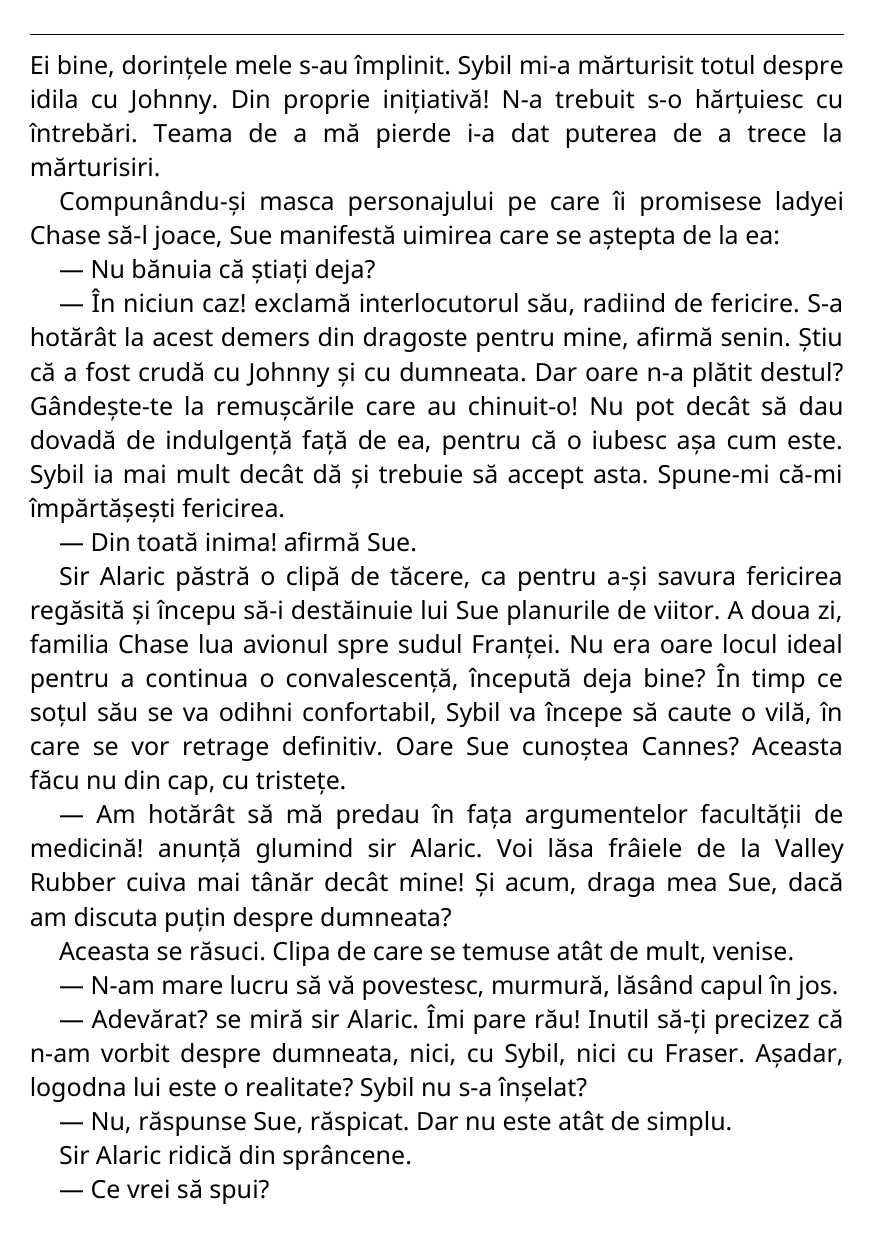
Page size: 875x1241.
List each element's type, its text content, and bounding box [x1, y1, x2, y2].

text — Din toată inima! afirmă Sue. [29, 524, 844, 558]
text Aceasta se răsuci. Clipa de care se temuse atât de mult, venise. [29, 933, 844, 967]
text — Am hotărât să mă predau în faţa argumentelor facultăţii de medicină! anunţă glumind sir Alaric. Voi lăsa frâiele de la Valley Rubber cuiva mai tânăr decât mine! Şi acum, draga mea Sue, dacă am discuta puţin despre dumneata? [29, 797, 844, 933]
text Sir Alaric păstră o clipă de tăcere, ca pentru a-şi savura fericirea regăsită şi începu să-i destăinuie lui Sue planurile de viitor. A doua zi, familia Chase lua avionul spre sudul Franţei. Nu era oare locul ideal pentru a continua o convalescenţă, începută deja bine? În timp ce soţul său se va odihni confortabil, Sybil va începe să caute o vilă, în care se vor retrage definitiv. Oare Sue cunoştea Cannes? Aceasta făcu nu din cap, cu tristeţe. [29, 558, 844, 797]
text — Nu bănuia că ştiaţi deja? [29, 252, 844, 286]
text — Nu, răspunse Sue, răspicat. Dar nu este atât de simplu. [29, 1103, 844, 1138]
text Sir Alaric ridică din sprâncene. [29, 1138, 844, 1172]
text Compunându-şi masca personajului pe care îi promisese ladyei Chase să-l joace, Sue manifestă uimirea care se aştepta de la ea: [29, 184, 844, 252]
text — Ce vrei să spui? [29, 1172, 844, 1206]
text — Adevărat? se miră sir Alaric. Îmi pare rău! Inutil să-ţi precizez că n-am vorbit despre dumneata, nici, cu Sybil, nici cu Fraser. Aşadar, logodna lui este o realitate? Sybil nu s-a înşelat? [29, 1001, 844, 1103]
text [29, 48, 844, 184]
text — N-am mare lucru să vă povestesc, murmură, lăsând capul în jos. [29, 967, 844, 1001]
text — În niciun caz! exclamă interlocutorul său, radiind de fericire. S-a hotărât la acest demers din dragoste pentru mine, afirmă senin. Ştiu că a fost crudă cu Johnny şi cu dumneata. Dar oare n-a plătit destul? Gândeşte-te la remuşcările care au chinuit-o! Nu pot decât să dau dovadă de indulgenţă faţă de ea, pentru că o iubesc aşa cum este. Sybil ia mai mult decât dă şi trebuie să accept asta. Spune-mi că-mi împărtăşeşti fericirea. [29, 286, 844, 524]
